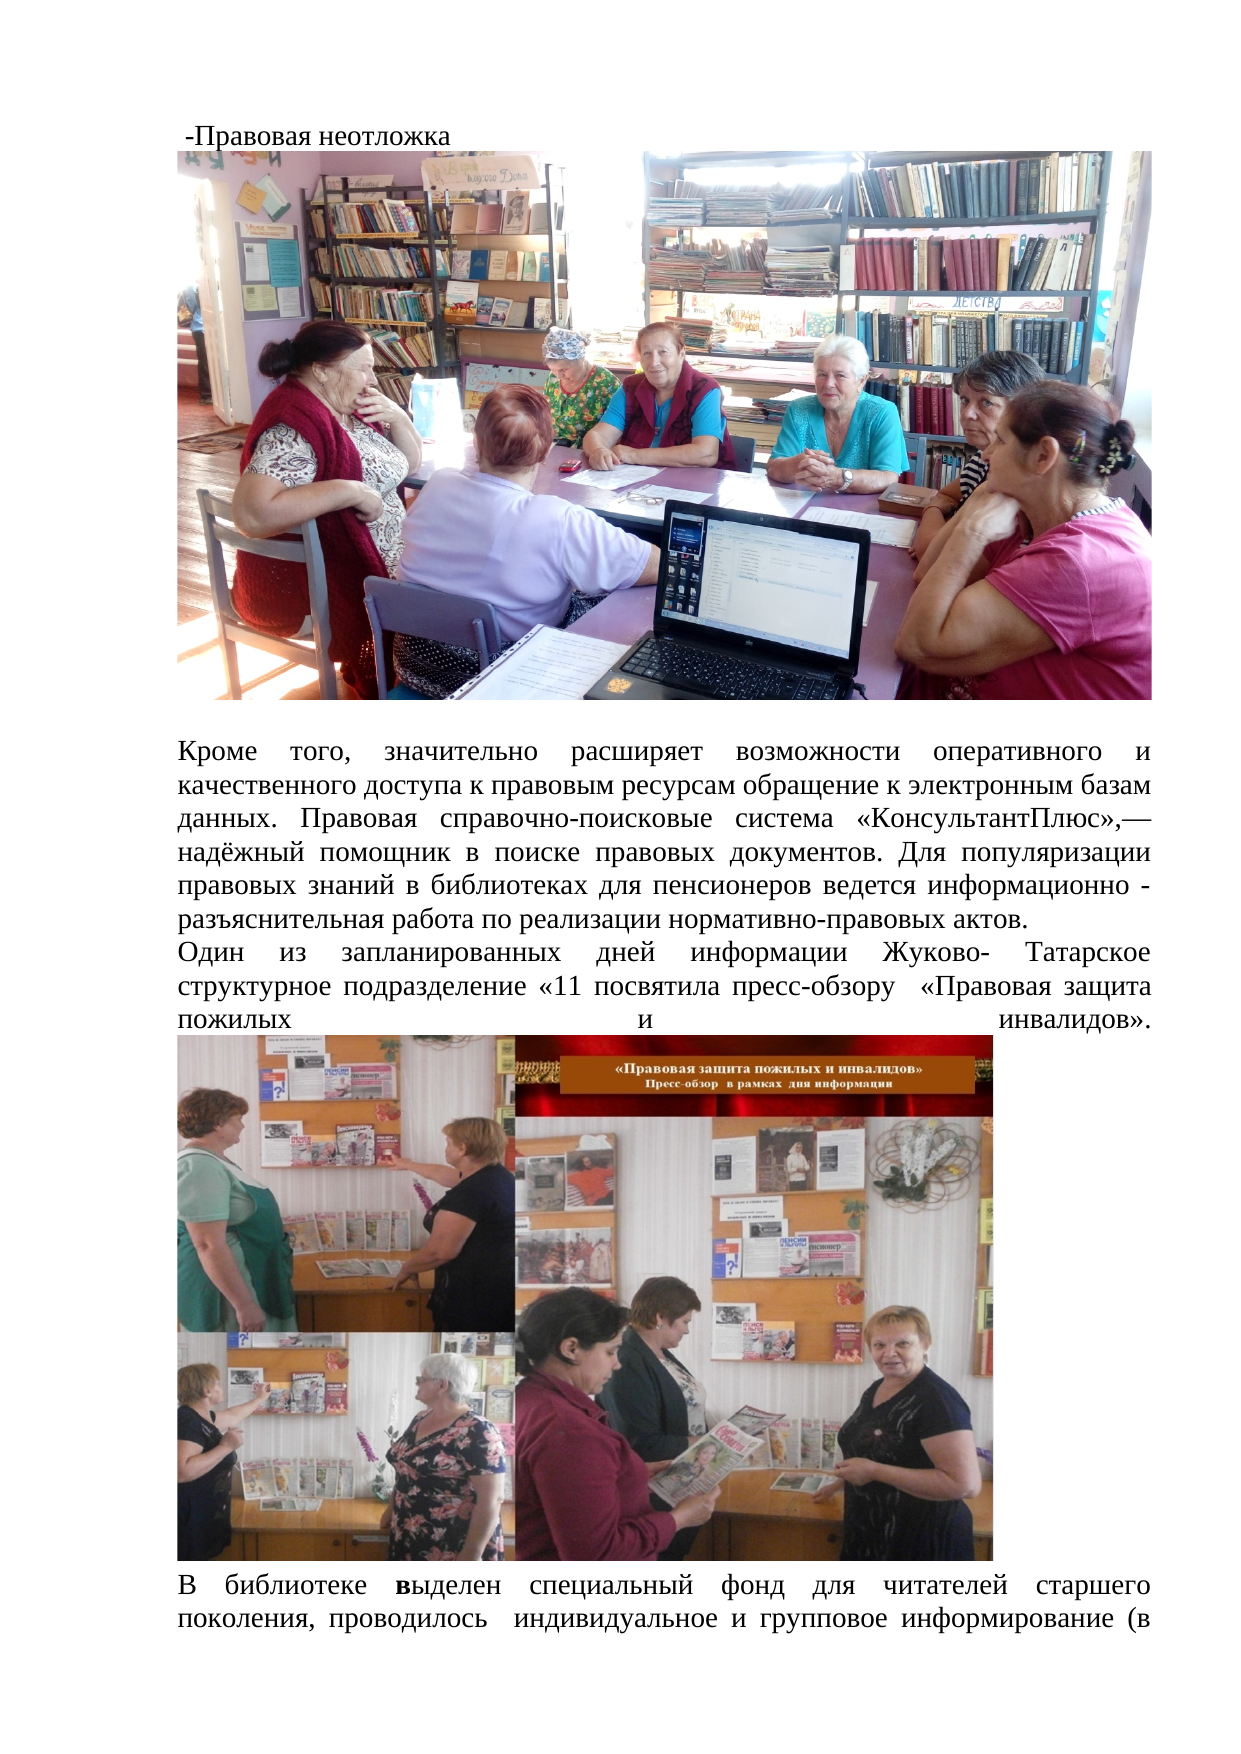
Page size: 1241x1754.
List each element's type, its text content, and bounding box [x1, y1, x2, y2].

picture [177, 151, 1152, 700]
text Один из запланированных дней информации Жуково- Татарское структурное подразделение «11 посвятила пресс-обзору «Правовая защита пожилых и инвалидов». [177, 934, 1152, 1002]
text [177, 1567, 1152, 1634]
text -Правовая неотложка [177, 118, 1152, 151]
picture [177, 1035, 994, 1561]
text Кроме того, значительно расширяет возможности оперативного и качественного доступа к правовым ресурсам обращение к электронным базам данных. Правовая справочно-поисковые система «КонсультантПлюс»,— надёжный помощник в поиске правовых документов. Для популяризации правовых знаний в библиотеках для пенсионеров ведется информационно - разъяснительная работа по реализации нормативно-правовых актов. [177, 733, 1152, 934]
